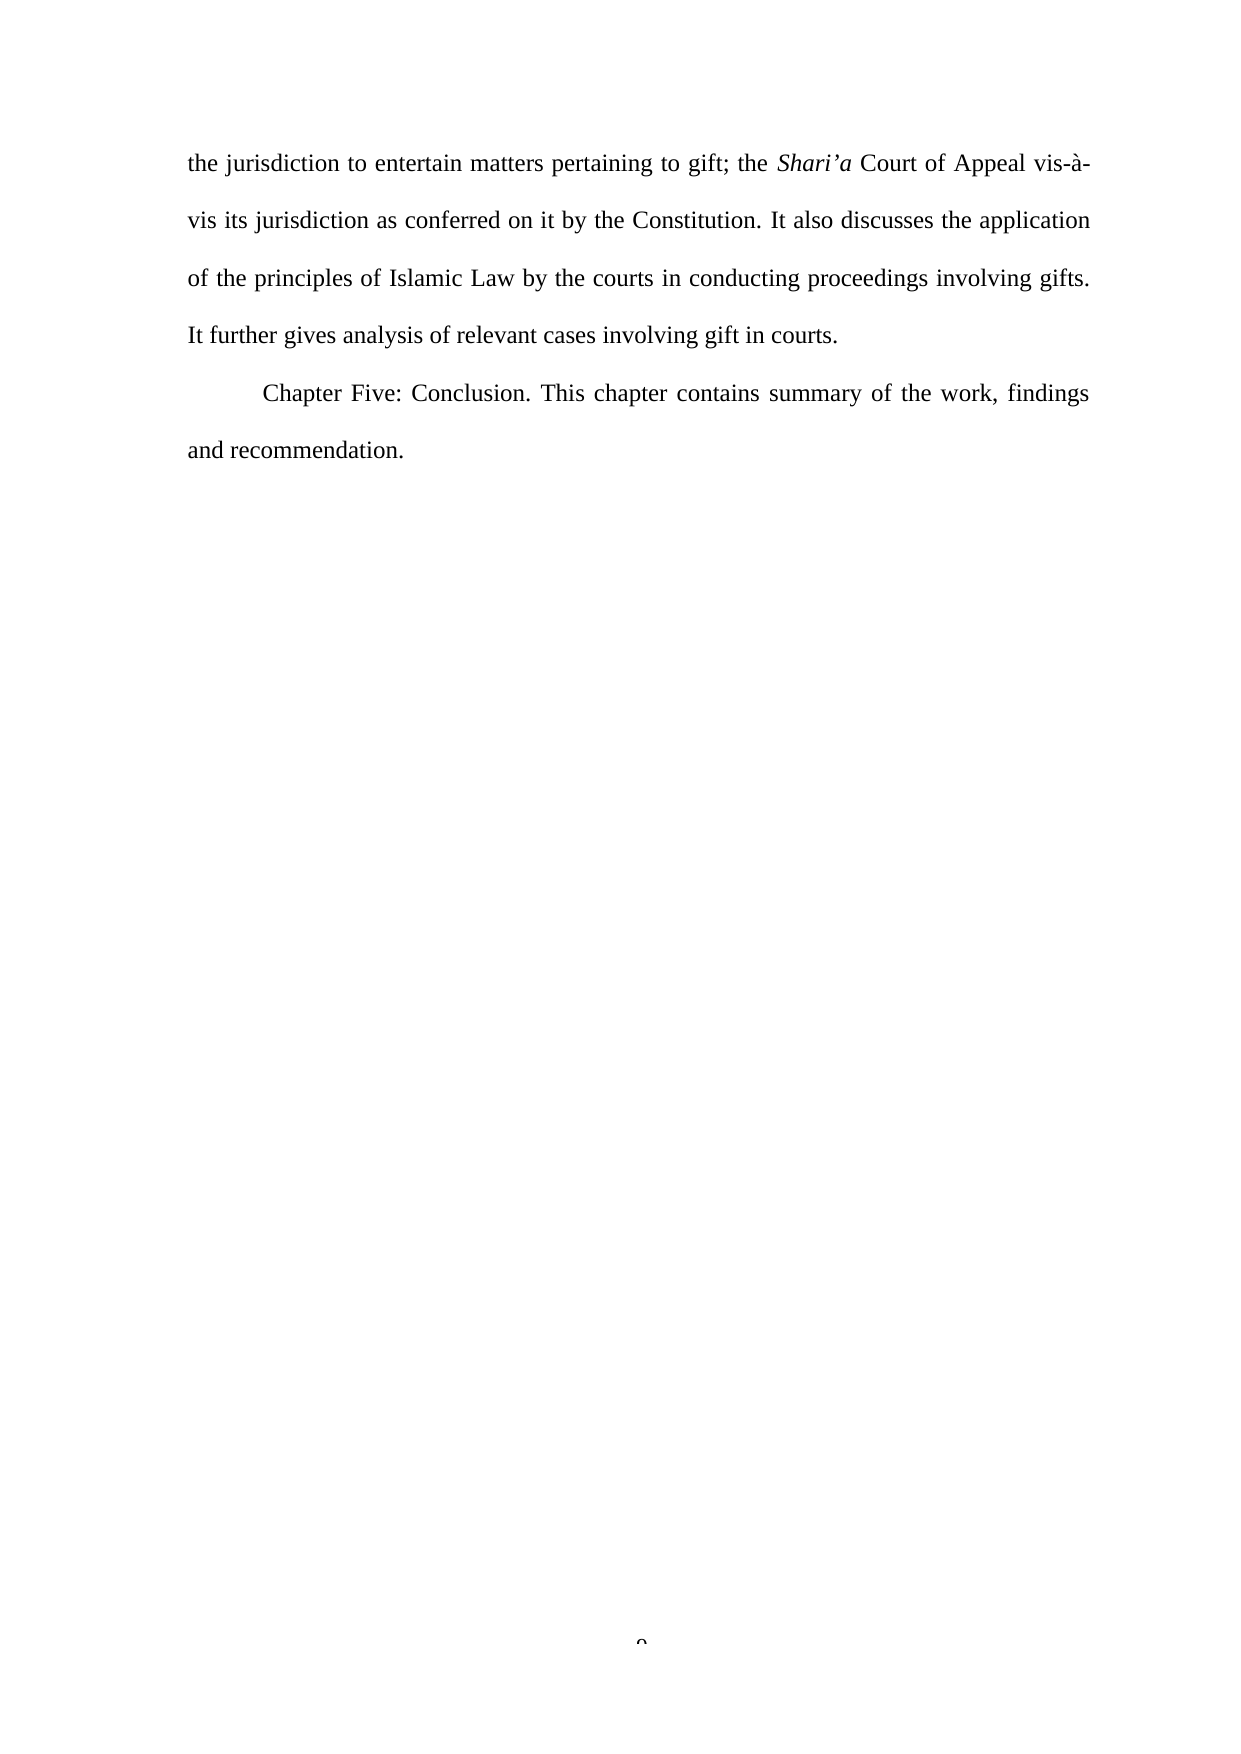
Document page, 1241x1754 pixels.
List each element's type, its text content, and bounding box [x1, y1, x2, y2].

text the jurisdiction to entertain matters pertaining to gift; the Shari’a Court of Appeal vis-à- vis its jurisdiction as conferred on it by the Constitution. It also discusses the application of the principles of Islamic Law by the courts in conducting proceedings involving gifts. It further gives analysis of relevant cases involving gift in courts. [187, 148, 1091, 349]
text Chapter Five: Conclusion. This chapter contains summary of the work, findings and recommendation. [187, 378, 1090, 464]
